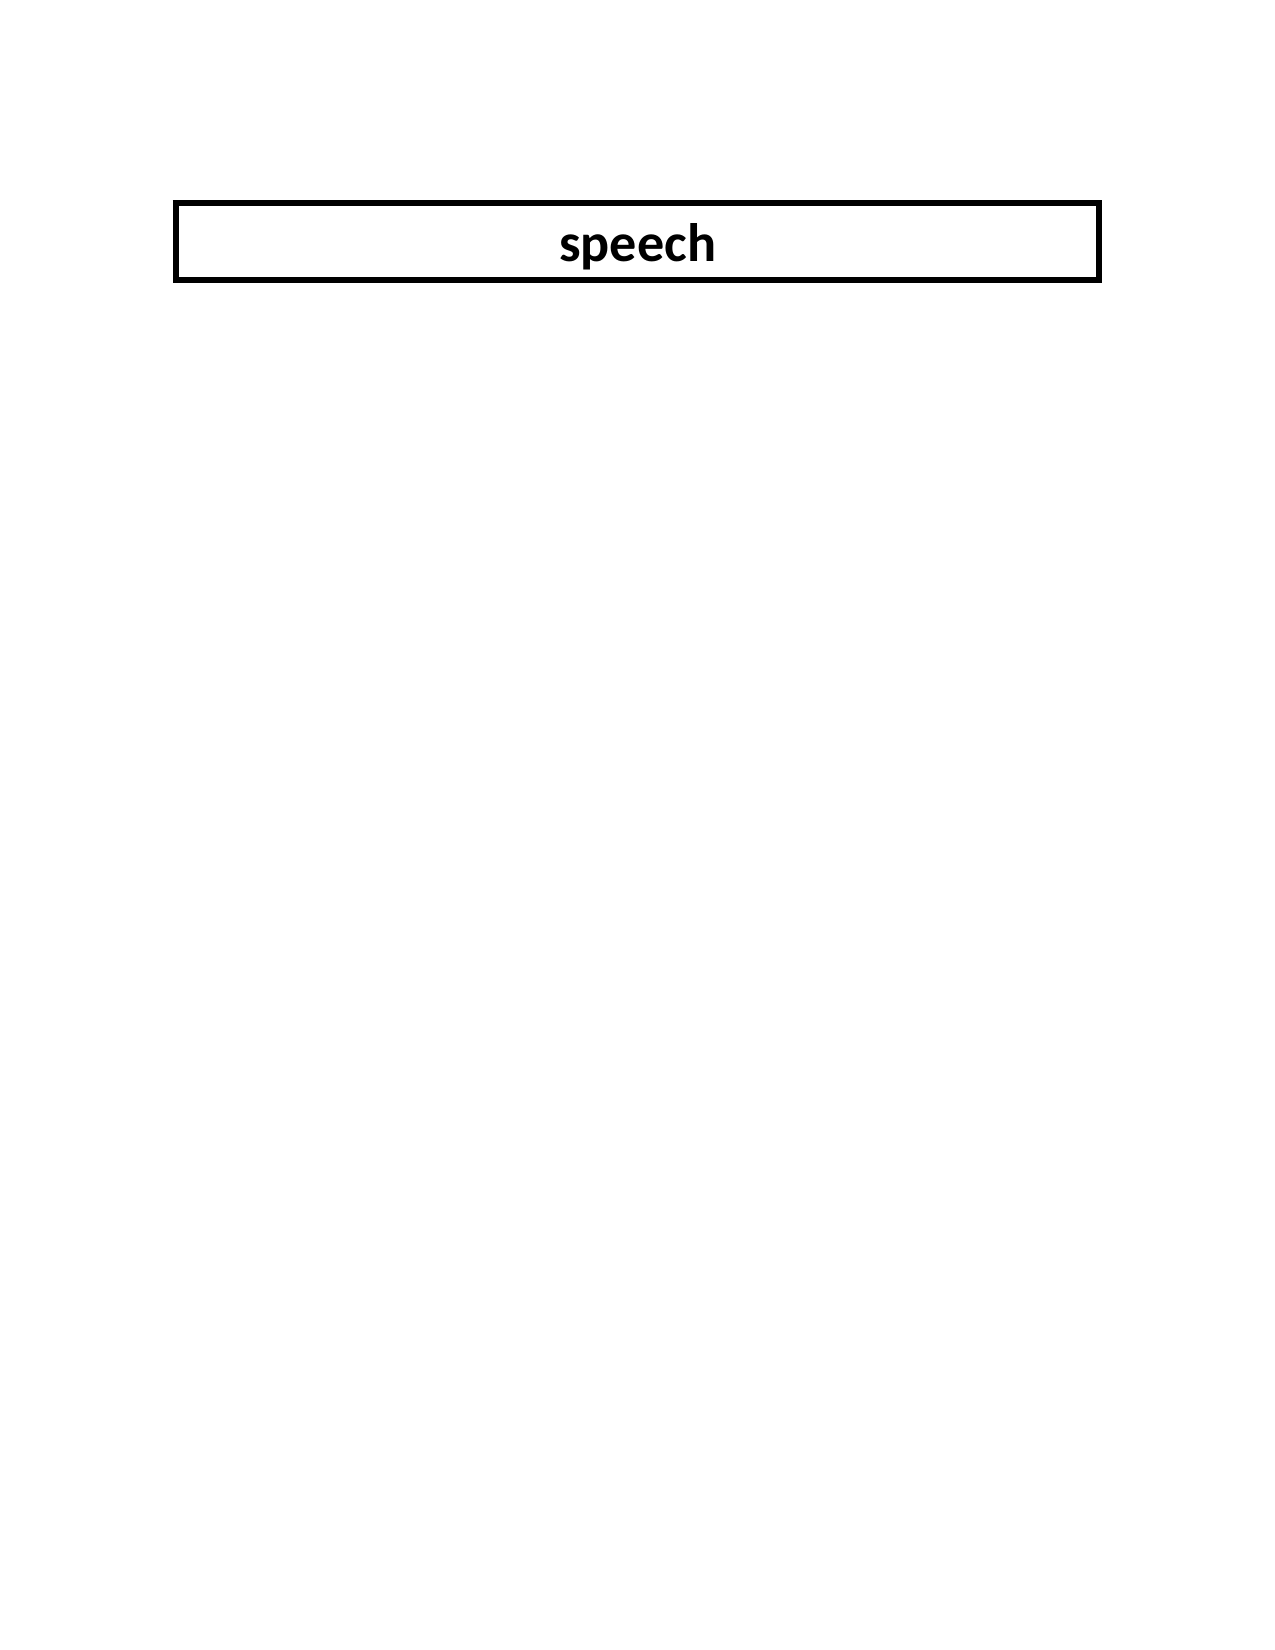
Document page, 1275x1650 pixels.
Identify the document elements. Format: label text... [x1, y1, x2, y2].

subtitle speech [179, 206, 1096, 277]
